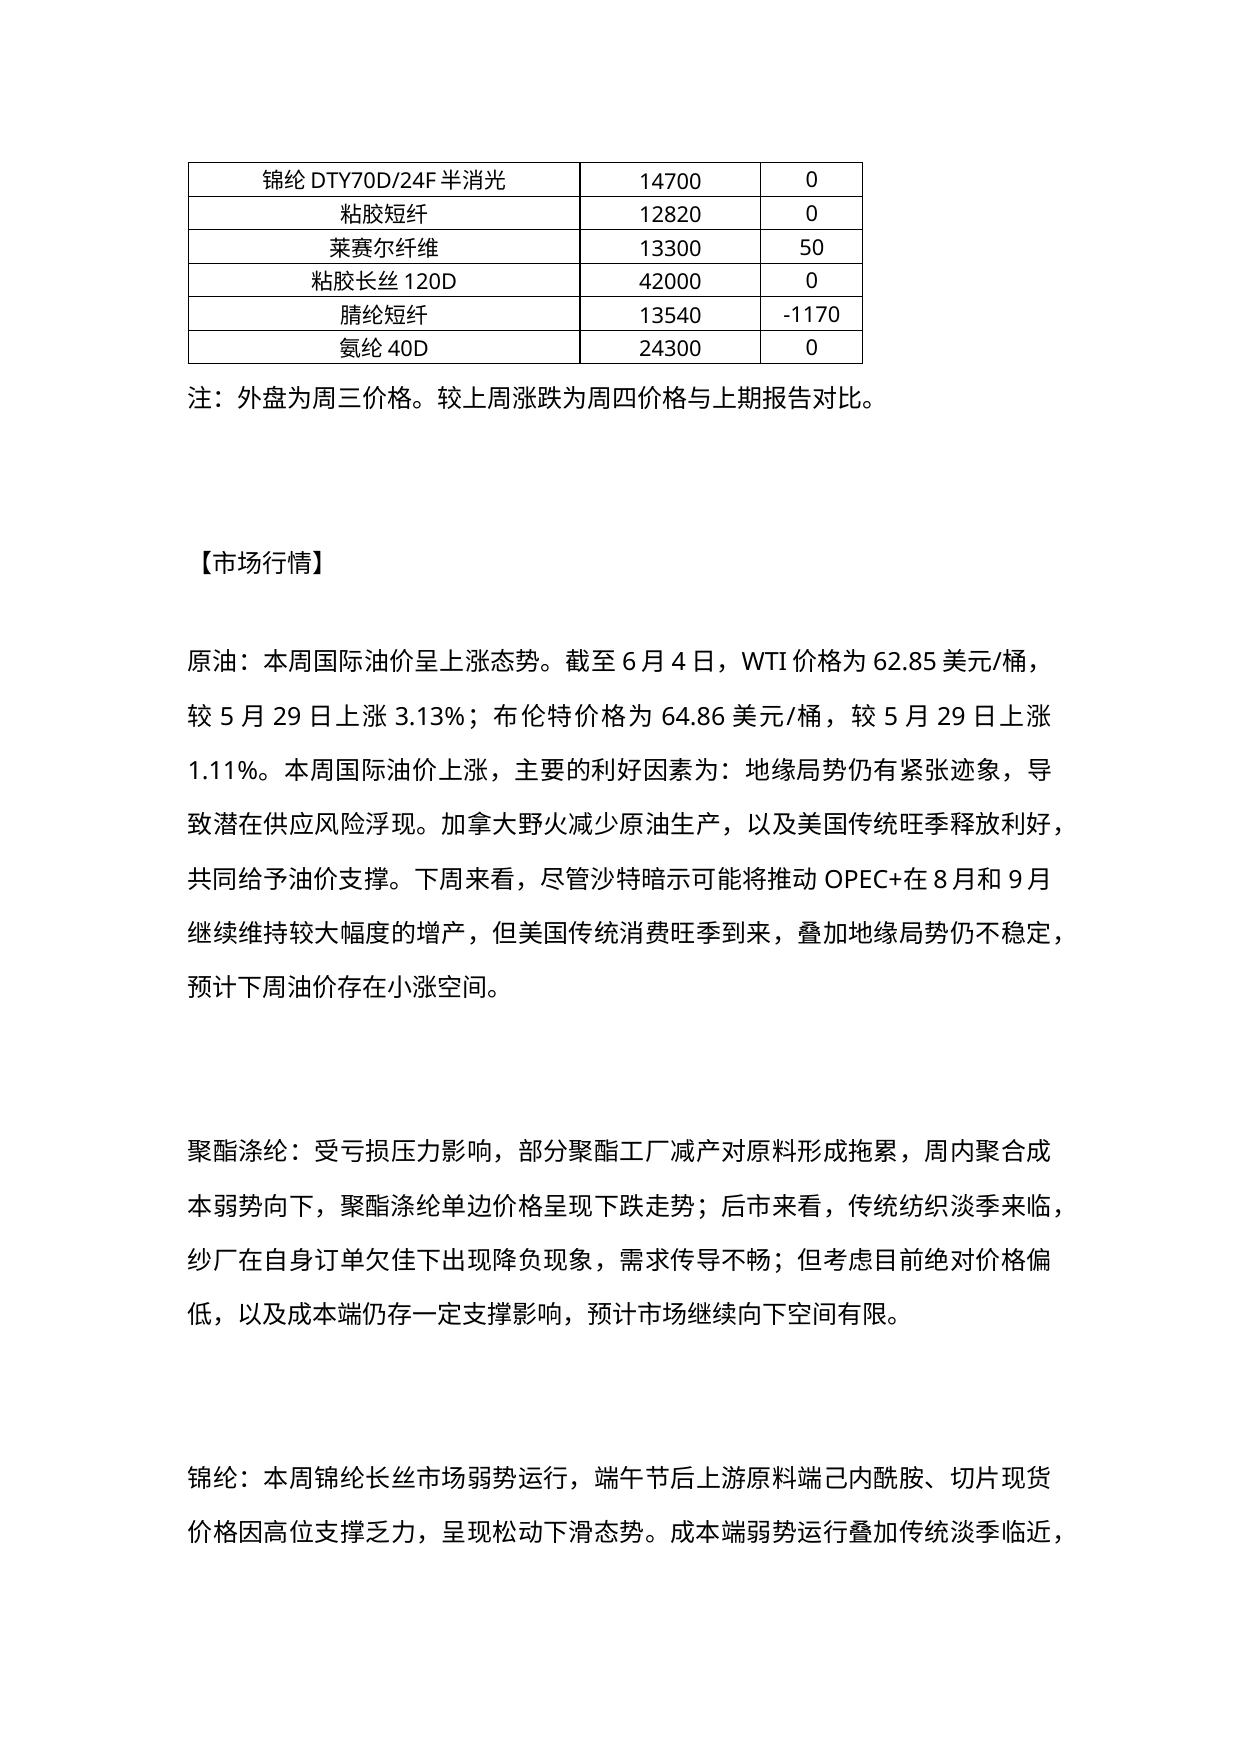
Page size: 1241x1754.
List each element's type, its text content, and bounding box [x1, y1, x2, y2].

table_cell -1170 [761, 297, 862, 330]
table_cell 氨纶40D [189, 331, 579, 363]
text 注：外盘为周三价格。较上周涨跌为周四价格与上期报告对比。 [187, 364, 1053, 429]
table_cell 0 [761, 163, 862, 196]
table_cell 13540 [581, 297, 760, 330]
table_cell 锦纶DTY70D/24F半消光 [189, 163, 579, 196]
table_cell 14700 [581, 163, 760, 196]
table_cell 腈纶短纤 [189, 297, 579, 330]
table_cell 0 [761, 331, 862, 363]
table_cell 12820 [581, 197, 760, 229]
table_cell 24300 [581, 331, 760, 363]
table_cell 莱赛尔纤维 [189, 230, 579, 263]
table_cell 0 [761, 197, 862, 229]
text 【市场行情】 [187, 529, 1053, 594]
table_cell 42000 [581, 264, 760, 296]
table_cell 50 [761, 230, 862, 263]
text 聚酯涤纶：受亏损压力影响，部分聚酯工厂减产对原料形成拖累，周内聚合成本弱势向下，聚酯涤纶单边价格呈现下跌走势；后市来看，传统纺织淡季来临，纱厂在自身订单欠佳下出现降负现象，需求传导不畅；但考虑目前绝对价格偏低，以及成本端仍存一定支撑影响，预计市场继续向下空间有限。 [187, 1132, 1053, 1331]
table_cell 粘胶长丝120D [189, 264, 579, 296]
text 原油：本周国际油价呈上涨态势。截至6月4日，WTI价格为62.85美元/桶，较5月29日上涨3.13%；布伦特价格为64.86美元/桶，较5月29日上涨1.11%。本周国际油价上涨，主要的利好因素为：地缘局势仍有紧张迹象，导致潜在供应风险浮现。加拿大野火减少原油生产，以及美国传统旺季释放利好，共同给予油价支撑。下周来看，尽管沙特暗示可能将推动OPEC+在8月和9月继续维持较大幅度的增产，但美国传统消费旺季到来，叠加地缘局势仍不稳定，预计下周油价存在小涨空间。 [187, 642, 1053, 1004]
table_cell 粘胶短纤 [189, 197, 579, 229]
table_cell 0 [761, 264, 862, 296]
table_cell 13300 [581, 230, 760, 263]
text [187, 1458, 1053, 1549]
